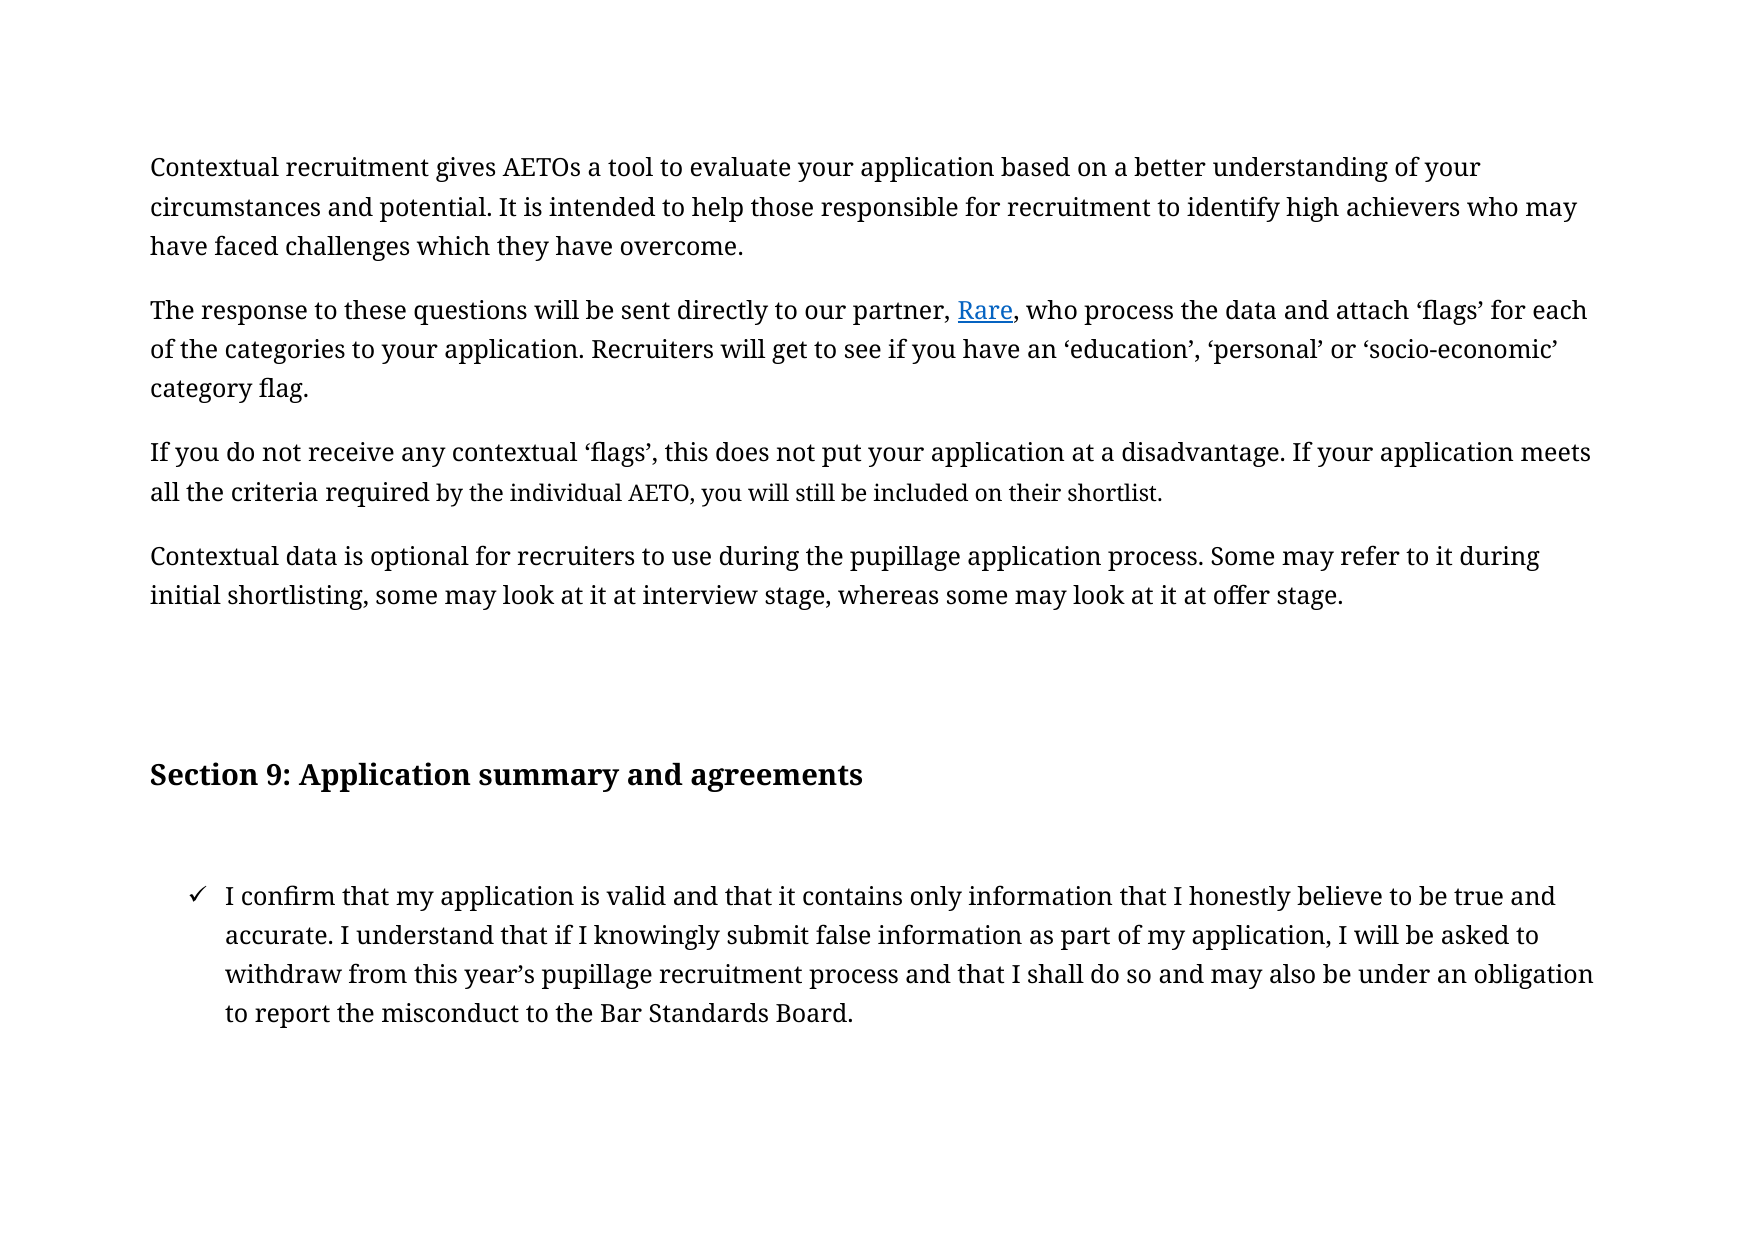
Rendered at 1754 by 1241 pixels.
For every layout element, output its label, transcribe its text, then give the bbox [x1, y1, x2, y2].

text Contextual recruitment gives AETOs a tool to evaluate your application based on a better understanding of your circumstances and potential. It is intended to help those responsible for recruitment to identify high achievers who may have faced challenges which they have overcome. [150, 150, 1604, 262]
text Section 9: Application summary and agreements [150, 754, 1604, 793]
text Contextual data is optional for recruiters to use during the pupillage application process. Some may refer to it during initial shortlisting, some may look at it at interview stage, whereas some may look at it at offer stage. [150, 538, 1604, 612]
text The response to these questions will be sent directly to our partner, Rare, who process the data and attach ‘flags’ for each of the categories to your application. Recruiters will get to see if you have an ‘education’, ‘personal’ or ‘socio-economic’ category flag. [150, 292, 1604, 405]
list I confirm that my application is valid and that it contains only information that I honestly believe to be true and accurate. I understand that if I knowingly submit false information as part of my application, I will be asked to withdraw from this year’s pupillage recruitment process and that I shall do so and may also be under an obligation to report the misconduct to the Bar Standards Board. [187, 878, 1604, 1030]
text If you do not receive any contextual ‘flags’, this does not put your application at a disadvantage. If your application meets all the criteria required by the individual AETO, you will still be included on their shortlist. [150, 435, 1604, 508]
